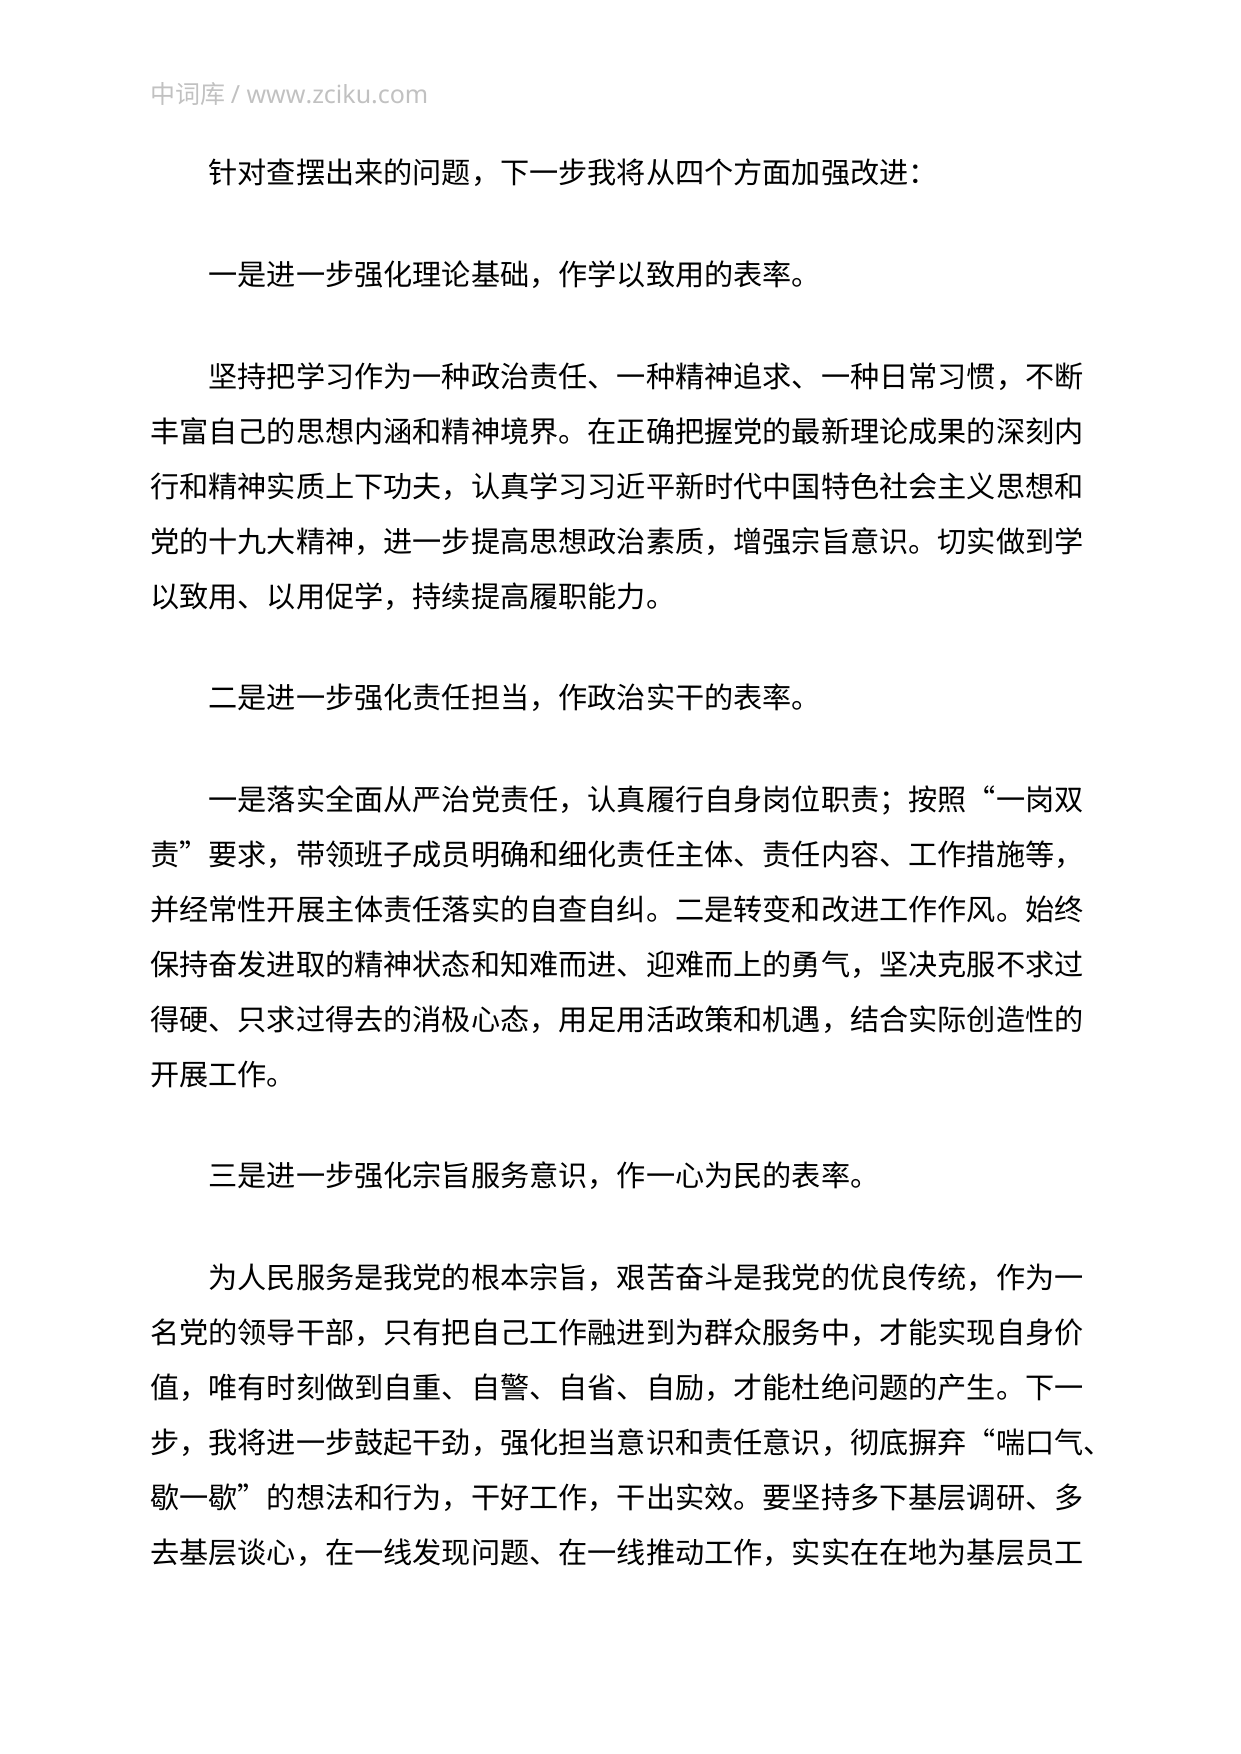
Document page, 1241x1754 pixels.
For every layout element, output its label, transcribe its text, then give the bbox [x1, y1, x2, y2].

text 一是进一步强化理论基础，作学以致用的表率。 [150, 252, 1090, 294]
text 坚持把学习作为一种政治责任、一种精神追求、一种日常习惯，不断丰富自己的思想内涵和精神境界。在正确把握党的最新理论成果的深刻内行和精神实质上下功夫，认真学习习近平新时代中国特色社会主义思想和党的十九大精神，进一步提高思想政治素质，增强宗旨意识。切实做到学以致用、以用促学，持续提高履职能力。 [150, 353, 1090, 615]
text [150, 1255, 1090, 1571]
text 二是进一步强化责任担当，作政治实干的表率。 [150, 675, 1090, 717]
text 一是落实全面从严治党责任，认真履行自身岗位职责；按照“一岗双责”要求，带领班子成员明确和细化责任主体、责任内容、工作措施等，并经常性开展主体责任落实的自查自纠。二是转变和改进工作作风。始终保持奋发进取的精神状态和知难而进、迎难而上的勇气，坚决克服不求过得硬、只求过得去的消极心态，用足用活政策和机遇，结合实际创造性的开展工作。 [150, 777, 1090, 1093]
text 三是进一步强化宗旨服务意识，作一心为民的表率。 [150, 1153, 1090, 1195]
text 针对查摆出来的问题，下一步我将从四个方面加强改进： [150, 150, 1090, 192]
